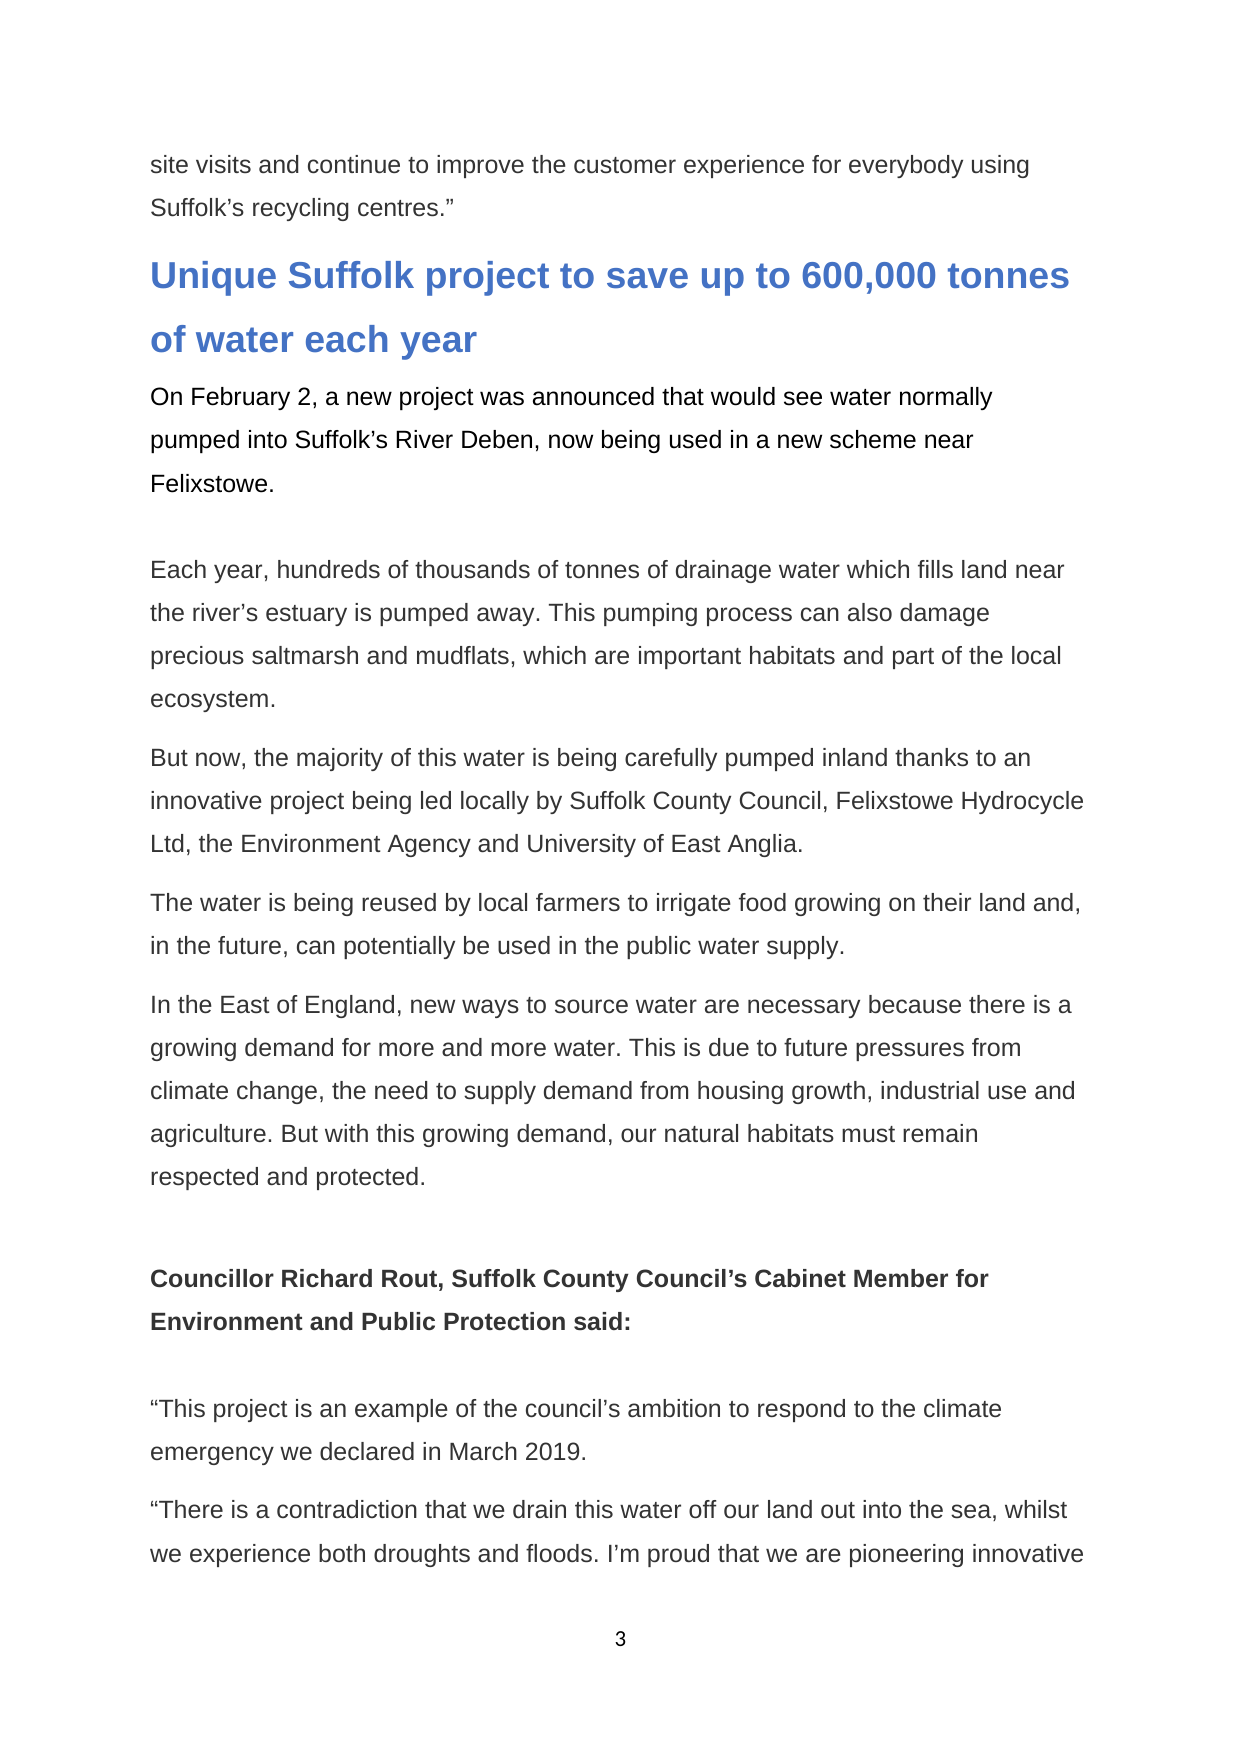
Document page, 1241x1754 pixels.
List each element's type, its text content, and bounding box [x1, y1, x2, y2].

text But now, the majority of this water is being carefully pumped inland thanks to an innovative project being led locally by Suffolk County Council, Felixstowe Hydrocycle Ltd, the Environment Agency and University of East Anglia. [150, 743, 1090, 858]
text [150, 150, 1090, 222]
text Each year, hundreds of thousands of tonnes of drainage water which fills land near the river’s estuary is pumped away. This pumping process can also damage precious saltmarsh and mudflats, which are important habitats and part of the local ecosystem. [150, 555, 1090, 713]
text “This project is an example of the council’s ambition to respond to the climate emergency we declared in March 2019. [150, 1393, 1090, 1465]
text The water is being reused by local farmers to irrigate food growing on their land and, in the future, can potentially be used in the public water supply. [150, 888, 1090, 960]
text In the East of England, new ways to source water are necessary because there is a growing demand for more and more water. This is due to future pressures from climate change, the need to supply demand from housing growth, industrial use and agriculture. But with this growing demand, our natural habitats must remain respected and protected. [150, 990, 1090, 1191]
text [150, 1495, 1090, 1567]
subtitle Unique Suffolk project to save up to 600,000 tonnes of water each year [150, 253, 1090, 361]
subtitle Councillor Richard Rout, Suffolk County Council’s Cabinet Member for Environment and Public Protection said: [150, 1264, 1090, 1336]
subtitle On February 2, a new project was announced that would see water normally pumped into Suffolk’s River Deben, now being used in a new scheme near Felixstowe. [150, 382, 1090, 497]
